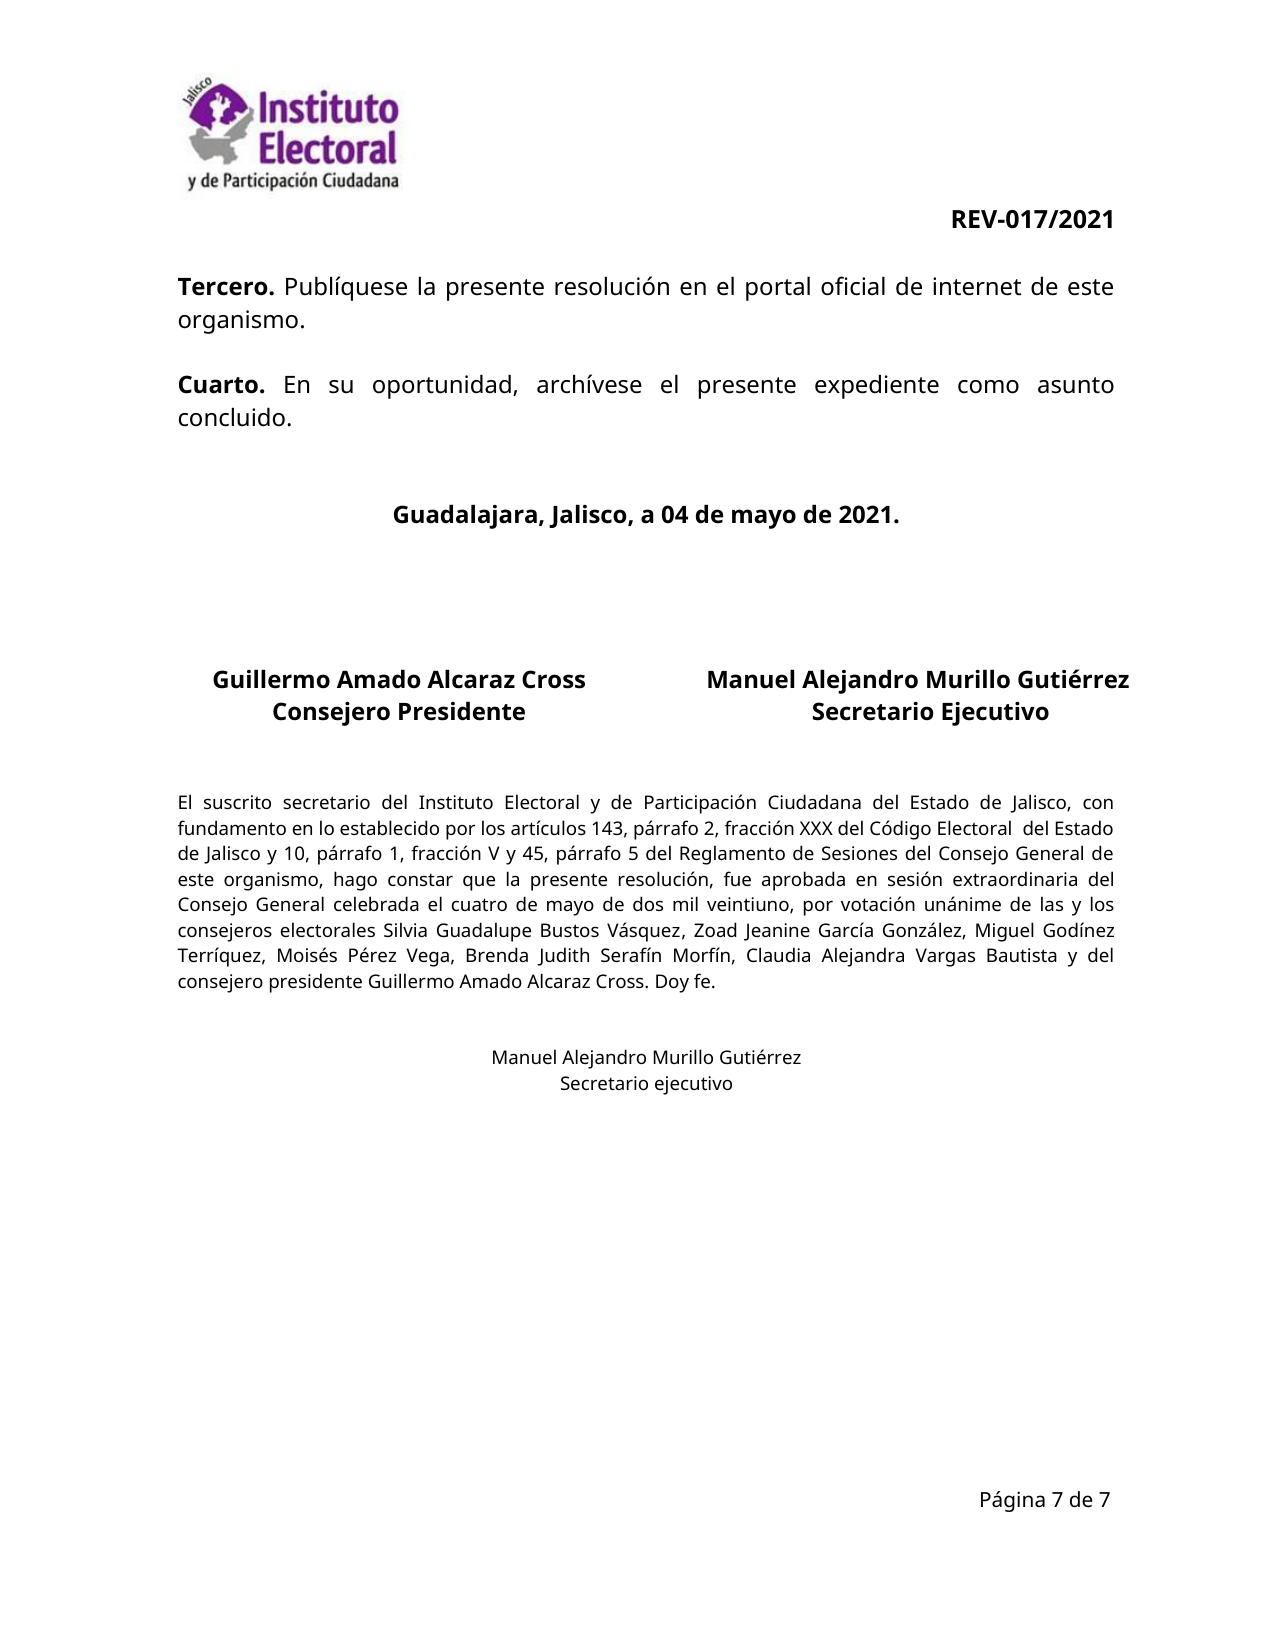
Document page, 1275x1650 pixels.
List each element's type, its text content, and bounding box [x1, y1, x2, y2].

text Tercero. Publíquese la presente resolución en el portal oficial de internet de este organismo. [177, 270, 1116, 335]
text El suscrito secretario del Instituto Electoral y de Participación Ciudadana del Estado de Jalisco, con fundamento en lo establecido por los artículos 143, párrafo 2, fracción XXX del Código Electoral del Estado de Jalisco y 10, párrafo 1, fracción V y 45, párrafo 5 del Reglamento de Sesiones del Consejo General de este organismo, hago constar que la presente resolución, fue aprobada en sesión extraordinaria del Consejo General celebrada el cuatro de mayo de dos mil veintiuno, por votación unánime de las y los consejeros electorales Silvia Guadalupe Bustos Vásquez, Zoad Jeanine García González, Miguel Godínez Terríquez, Moisés Pérez Vega, Brenda Judith Serafín Morfín, Claudia Alejandra Vargas Bautista y del consejero presidente Guillermo Amado Alcaraz Cross. Doy fe. [177, 789, 1116, 993]
text Secretario ejecutivo [177, 1070, 1116, 1096]
text Guadalajara, Jalisco, a 04 de mayo de 2021. [177, 498, 1116, 531]
text Cuarto. En su oportunidad, archívese el presente expediente como asunto concluido. [177, 368, 1116, 433]
table_header Guillermo Amado Alcaraz Cross Consejero Presidente [104, 630, 694, 788]
text Manuel Alejandro Murillo Gutiérrez [177, 1044, 1116, 1070]
picture [177, 73, 406, 202]
table_header Manuel Alejandro Murillo Gutiérrez Secretario Ejecutivo [695, 630, 1166, 788]
